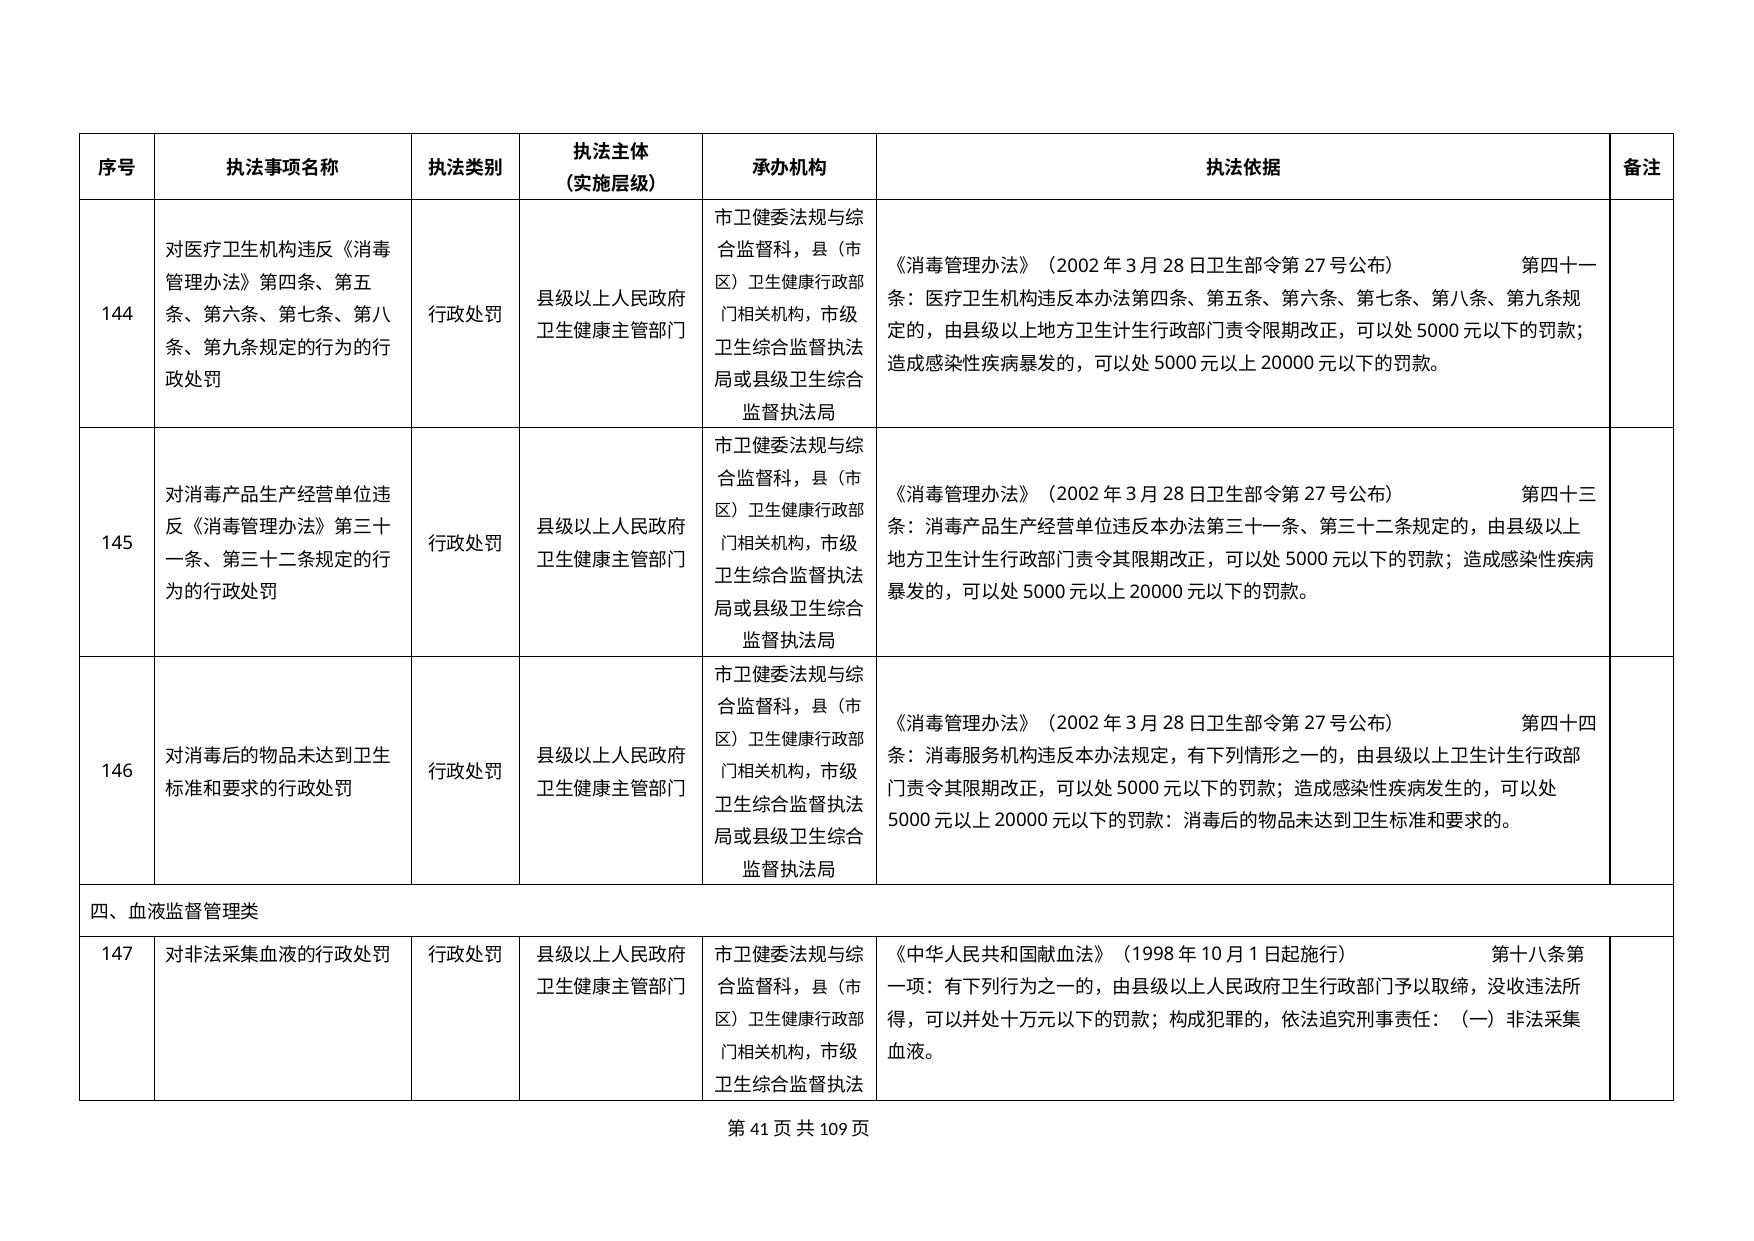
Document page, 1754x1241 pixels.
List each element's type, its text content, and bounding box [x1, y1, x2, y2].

table_cell 行政处罚 [412, 428, 519, 656]
table_cell 147 [80, 937, 154, 1099]
table_cell 《消毒管理办法》（2002年3月28日卫生部令第27号公布） 第四十一条：医疗卫生机构违反本办法第四条、第五条、第六条、第七条、第八条、第九条规定的，由县级以上地方卫生计生行政部门责令限期改正，可以处5000元以下的罚款；造成感染性疾病暴发的，可以处5000元以上20000元以下的罚款。 [877, 200, 1609, 427]
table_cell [703, 200, 876, 427]
table_header 序号 [80, 134, 154, 199]
table_cell 对非法采集血液的行政处罚 [155, 937, 411, 1099]
table_cell 市卫健委法规与综合监督科，县（市区）卫生健康行政部门相关机构，市级卫生综合监督执法局或县级卫生综合监督执法局 [703, 657, 876, 884]
table_cell 四、血液监督管理类 [80, 885, 1673, 936]
table_header 执法主体 （实施层级） [520, 134, 702, 199]
table_cell 对医疗卫生机构违反《消毒管理办法》第四条、第五条、第六条、第七条、第八条、第九条规定的行为的行政处罚 [155, 200, 411, 427]
table_cell [1611, 937, 1673, 1099]
table_cell 行政处罚 [412, 657, 519, 884]
table_cell 《消毒管理办法》（2002年3月28日卫生部令第27号公布） 第四十三条：消毒产品生产经营单位违反本办法第三十一条、第三十二条规定的，由县级以上地方卫生计生行政部门责令其限期改正，可以处5000元以下的罚款；造成感染性疾病暴发的，可以处5000元以上20000元以下的罚款。 [877, 428, 1609, 656]
table_cell 144 [80, 200, 154, 427]
table_cell 行政处罚 [412, 937, 519, 1099]
table_header 执法依据 [877, 134, 1609, 199]
table_cell 145 [80, 428, 154, 656]
table_cell 市卫健委法规与综合监督科，县（市区）卫生健康行政部门相关机构，市级卫生综合监督执法局或县级卫生综合监督执法局 [703, 428, 876, 656]
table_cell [877, 937, 1609, 1099]
table_cell [1611, 200, 1673, 427]
table_header 执法类别 [412, 134, 519, 199]
table_cell 县级以上人民政府卫生健康主管部门 [520, 937, 702, 1099]
table_cell 县级以上人民政府卫生健康主管部门 [520, 200, 702, 427]
table_header 承办机构 [703, 134, 876, 199]
table_cell 县级以上人民政府卫生健康主管部门 [520, 657, 702, 884]
table_cell [1611, 428, 1673, 656]
table_cell 对消毒后的物品未达到卫生标准和要求的行政处罚 [155, 657, 411, 884]
table_cell 县级以上人民政府卫生健康主管部门 [520, 428, 702, 656]
table_cell 行政处罚 [412, 200, 519, 427]
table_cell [703, 937, 876, 1099]
table_cell 《消毒管理办法》（2002年3月28日卫生部令第27号公布） 第四十四条：消毒服务机构违反本办法规定，有下列情形之一的，由县级以上卫生计生行政部门责令其限期改正，可以处5000元以下的罚款；造成感染性疾病发生的，可以处5000元以上20000元以下的罚款：消毒后的物品未达到卫生标准和要求的。 [877, 657, 1609, 884]
table_cell 对消毒产品生产经营单位违反《消毒管理办法》第三十一条、第三十二条规定的行为的行政处罚 [155, 428, 411, 656]
table_cell [1611, 657, 1673, 884]
table_header 执法事项名称 [155, 134, 411, 199]
table_header 备注 [1611, 134, 1673, 199]
table_cell 146 [80, 657, 154, 884]
